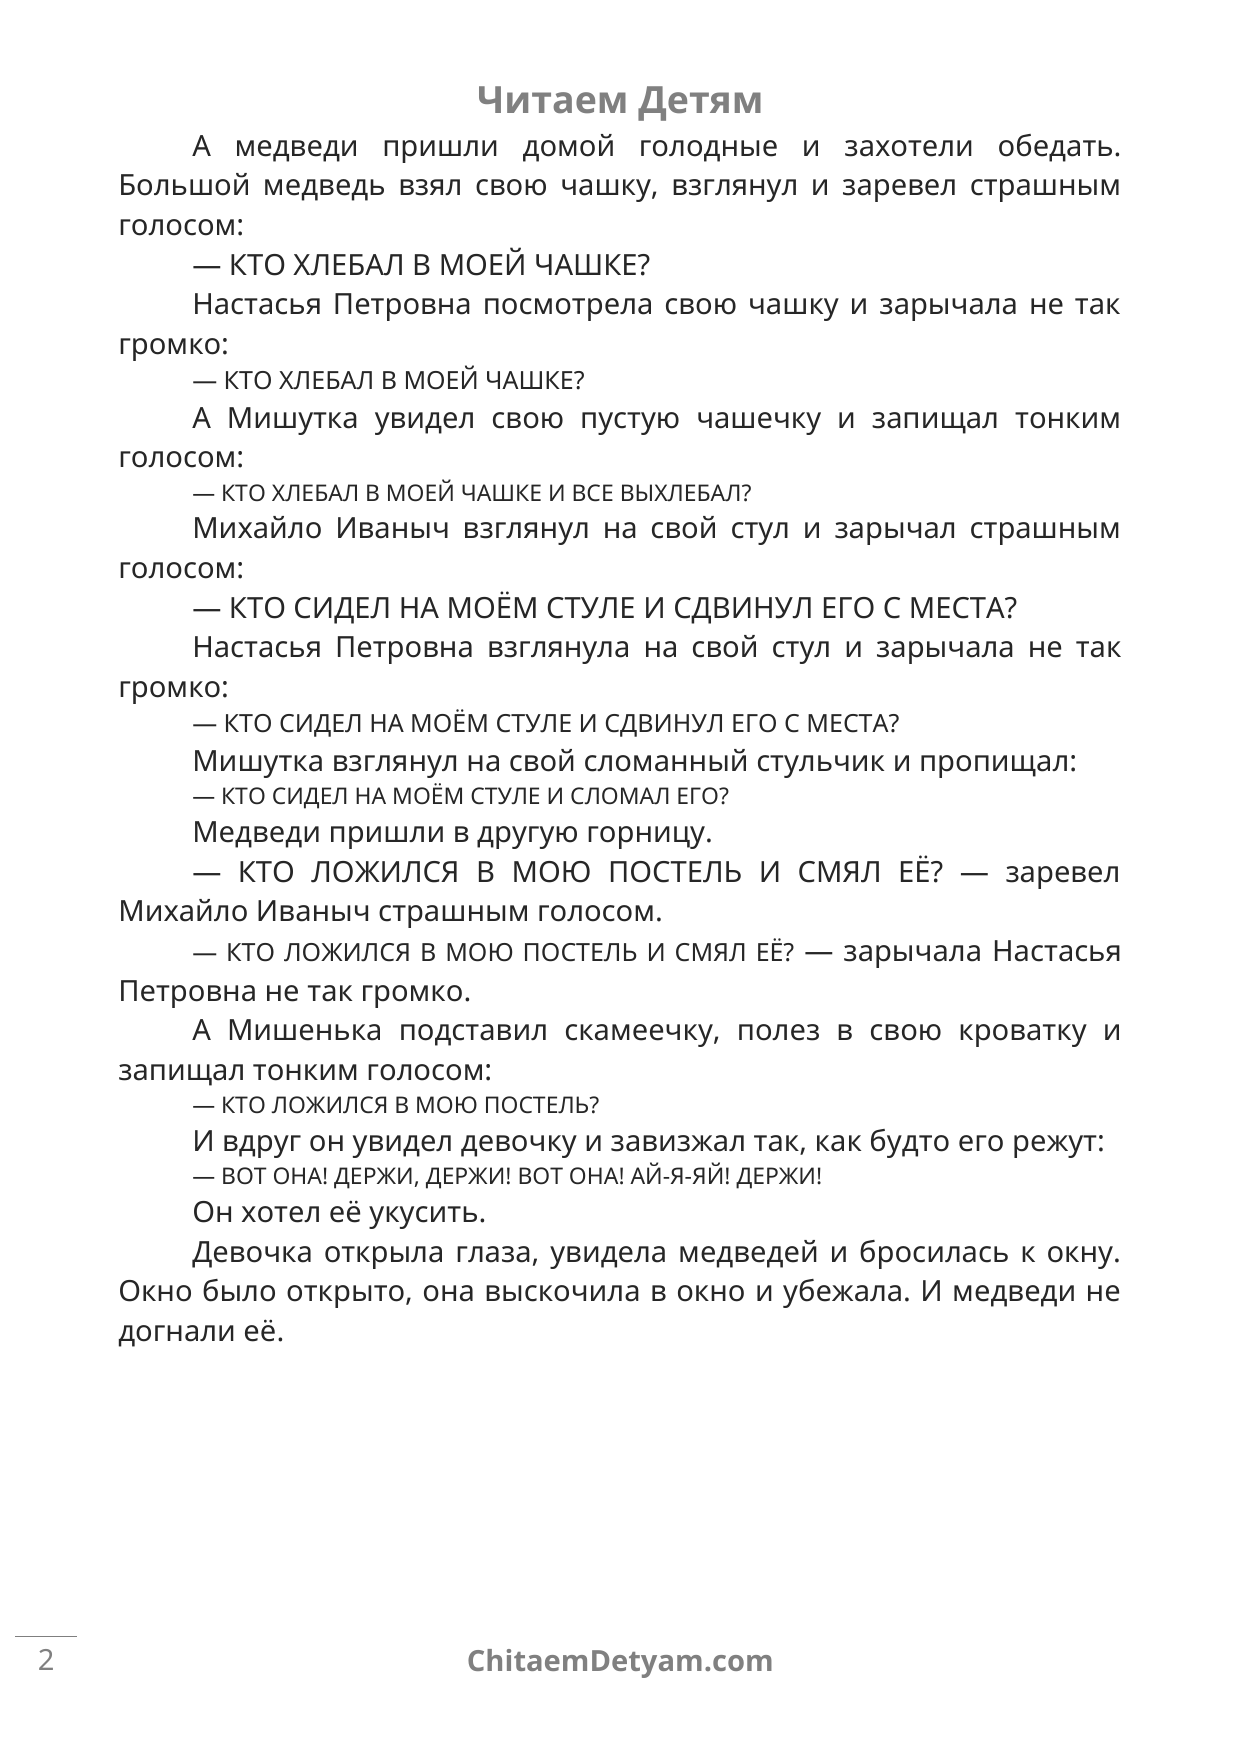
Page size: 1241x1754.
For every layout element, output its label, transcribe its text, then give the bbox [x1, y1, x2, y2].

text А Мишутка увидел свою пустую чашечку и запищал тонким голосом: [118, 397, 1122, 476]
text Он хотел её укусить. [118, 1191, 1122, 1231]
text — КТО ЛОЖИЛСЯ В МОЮ ПОСТЕЛЬ И СМЯЛ ЕЁ? — зарычала Настасья Петровна не так громко. [118, 930, 1122, 1009]
text — КТО СИДЕЛ НА МОЁМ СТУЛЕ И СДВИНУЛ ЕГО С МЕСТА? [118, 706, 1122, 740]
text — ВОТ ОНА! ДЕРЖИ, ДЕРЖИ! ВОТ ОНА! АЙ-Я-ЯЙ! ДЕРЖИ! [118, 1160, 1122, 1191]
text — КТО СИДЕЛ НА МОЁМ СТУЛЕ И СДВИНУЛ ЕГО С МЕСТА? [118, 587, 1122, 627]
text — КТО ХЛЕБАЛ В МОЕЙ ЧАШКЕ И ВСЕ ВЫХЛЕБАЛ? [118, 476, 1122, 508]
text И вдруг он увидел девочку и завизжал так, как будто его режут: [118, 1120, 1122, 1160]
text Настасья Петровна посмотрела свою чашку и зарычала не так громко: [118, 284, 1122, 363]
text — КТО ХЛЕБАЛ В МОЕЙ ЧАШКЕ? [118, 244, 1122, 284]
text — КТО ЛОЖИЛСЯ В МОЮ ПОСТЕЛЬ И СМЯЛ ЕЁ? — заревел Михайло Иваныч страшным голосом. [118, 851, 1122, 930]
text — КТО СИДЕЛ НА МОЁМ СТУЛЕ И СЛОМАЛ ЕГО? [118, 780, 1122, 811]
text Мишутка взглянул на свой сломанный стульчик и пропищал: [118, 740, 1122, 780]
text А медведи пришли домой голодные и захотели обедать. Большой медведь взял свою чашку, взглянул и заревел страшным голосом: [118, 125, 1122, 244]
text А Мишенька подставил скамеечку, полез в свою кроватку и запищал тонким голосом: [118, 1009, 1122, 1089]
text Настасья Петровна взглянула на свой стул и зарычала не так громко: [118, 627, 1122, 706]
text Девочка открыла глаза, увидела медведей и бросилась к окну. Окно было открыто, она выскочила в окно и убежала. И медведи не догнали её. [118, 1231, 1122, 1350]
text Михайло Иваныч взглянул на свой стул и зарычал страшным голосом: [118, 508, 1122, 587]
text — КТО ХЛЕБАЛ В МОЕЙ ЧАШКЕ? [118, 363, 1122, 397]
text Медведи пришли в другую горницу. [118, 811, 1122, 851]
text — КТО ЛОЖИЛСЯ В МОЮ ПОСТЕЛЬ? [118, 1089, 1122, 1120]
